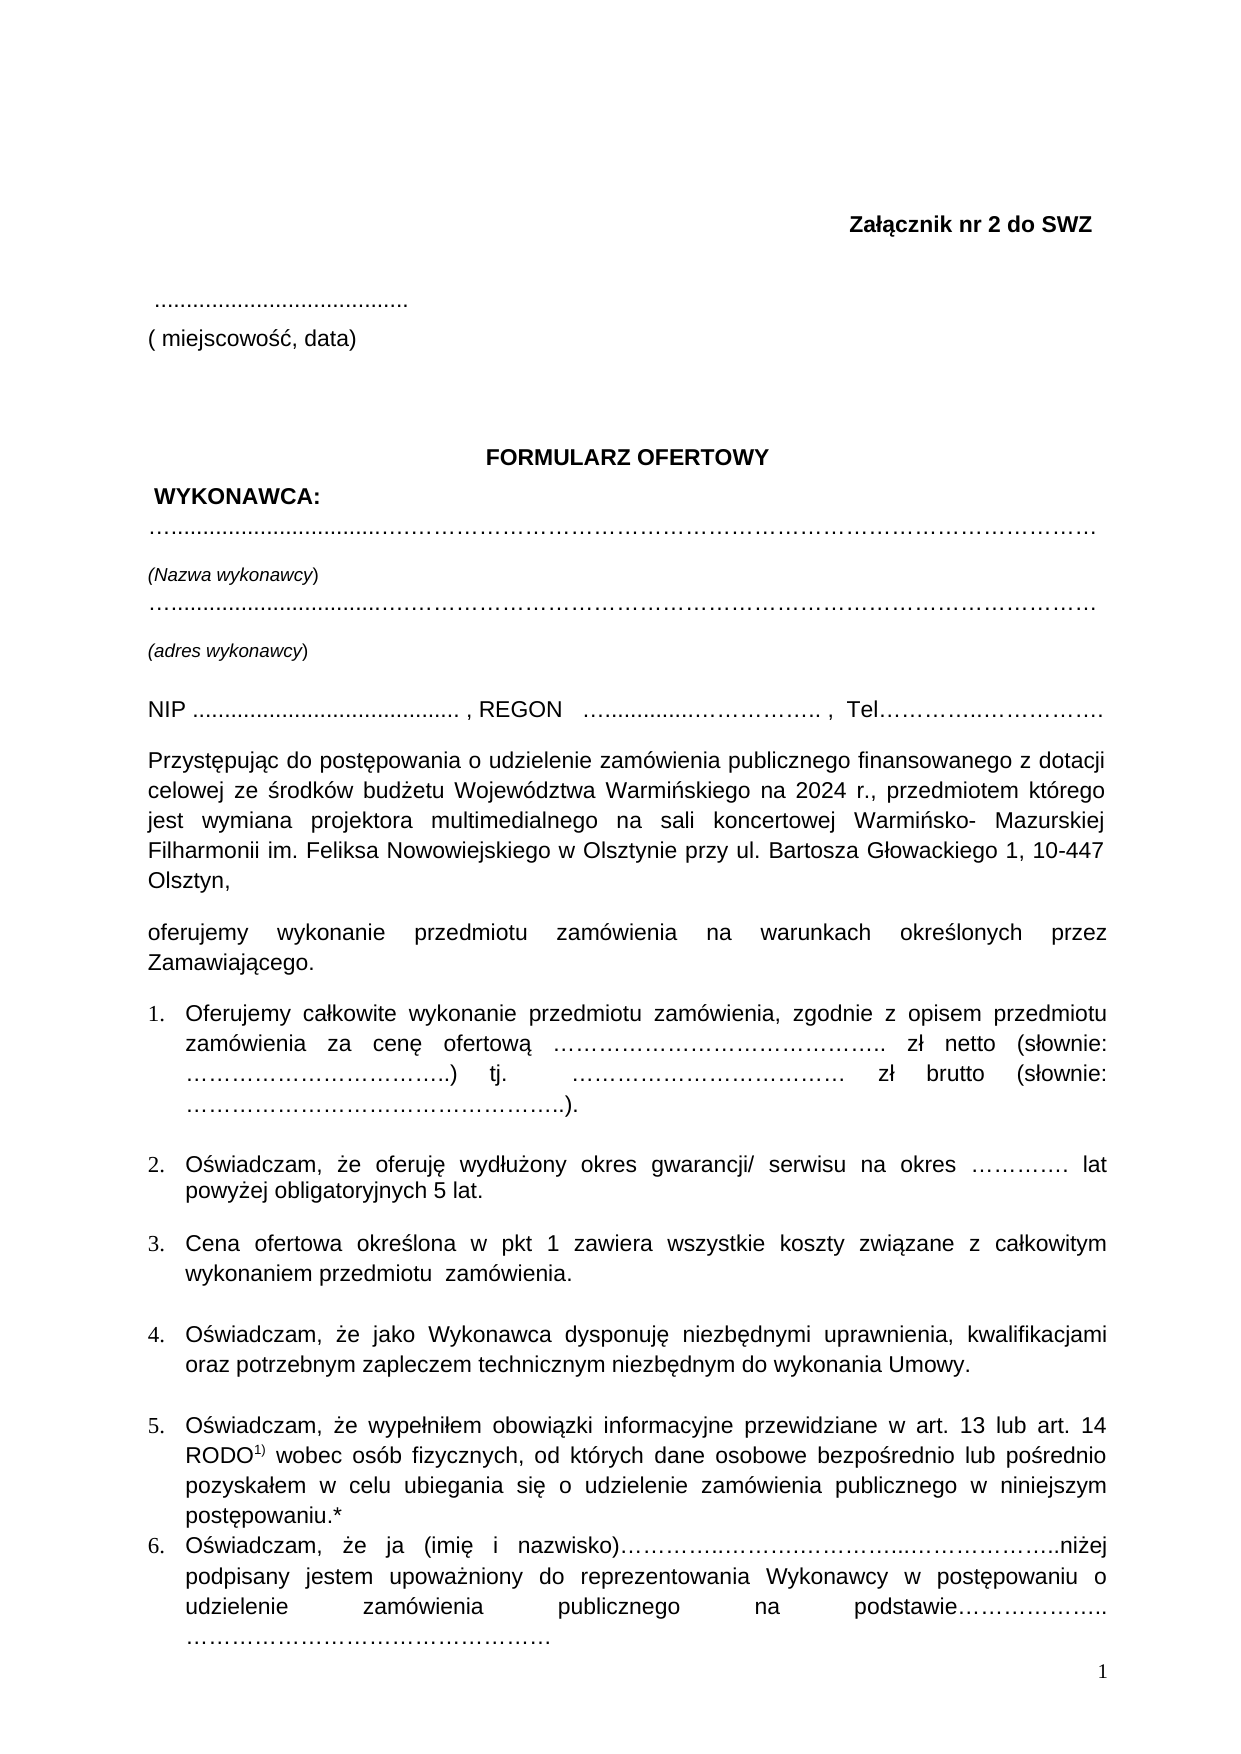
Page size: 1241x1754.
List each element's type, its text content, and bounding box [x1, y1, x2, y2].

text ….................................….……………………………………………………………………………… [148, 589, 1107, 615]
list Oświadczam, że wypełniłem obowiązki informacyjne przewidziane w art. 13 lub art. 14 RODO1) wobec osób fizycznych, od których dane osobowe bezpośrednio lub pośrednio pozyskałem w celu ubiegania się o udzielenie zamówienia publicznego w niniejszym postępowaniu.* [148, 1412, 1107, 1529]
text ........................................ ( miejscowość, data) [148, 286, 1107, 351]
list Oferujemy całkowite wykonanie przedmiotu zamówienia, zgodnie z opisem przedmiotu zamówienia za cenę ofertową …………………………………….. zł netto (słownie: ……………………………..) tj. ……………………………… zł brutto (słownie: …………………………………………..). [148, 1000, 1107, 1117]
list Cena ofertowa określona w pkt 1 zawiera wszystkie koszty związane z całkowitym wykonaniem przedmiotu zamówienia. [148, 1230, 1107, 1287]
list Oświadczam, że oferuję wydłużony okres gwarancji/ serwisu na okres …………. lat powyżej obligatoryjnych 5 lat. [148, 1151, 1107, 1204]
list Oświadczam, że jako Wykonawca dysponuję niezbędnymi uprawnienia, kwalifikacjami oraz potrzebnym zapleczem technicznym niezbędnym do wykonania Umowy. [148, 1321, 1107, 1377]
text WYKONAWCA: [148, 483, 1107, 509]
text (Nazwa wykonawcy) [148, 564, 1107, 586]
text NIP .......................................... , REGON …..............…………….. , Tel…………..……………. [148, 696, 1107, 722]
text oferujemy wykonanie przedmiotu zamówienia na warunkach określonych przez Zamawiającego. [148, 918, 1107, 975]
text ….................................….……………………………………………………………………………… [148, 513, 1107, 539]
text (adres wykonawcy) [148, 640, 1107, 662]
text Załącznik nr 2 do SWZ [148, 211, 1107, 238]
text FORMULARZ OFERTOWY [148, 443, 1107, 470]
list Oświadczam, że ja (imię i nazwisko)…………..……….…………...………………..niżej podpisany jestem upoważniony do reprezentowania Wykonawcy w postępowaniu o udzielenie zamówienia publicznego na podstawie……………….. ………………………………………… [148, 1532, 1107, 1649]
text Przystępując do postępowania o udzielenie zamówienia publicznego finansowanego z dotacji celowej ze środków budżetu Województwa Warmińskiego na 2024 r., przedmiotem którego jest wymiana projektora multimedialnego na sali koncertowej Warmińsko- Mazurskiej Filharmonii im. Feliksa Nowowiejskiego w Olsztynie przy ul. Bartosza Głowackiego 1, 10-447 Olsztyn, [148, 747, 1105, 894]
